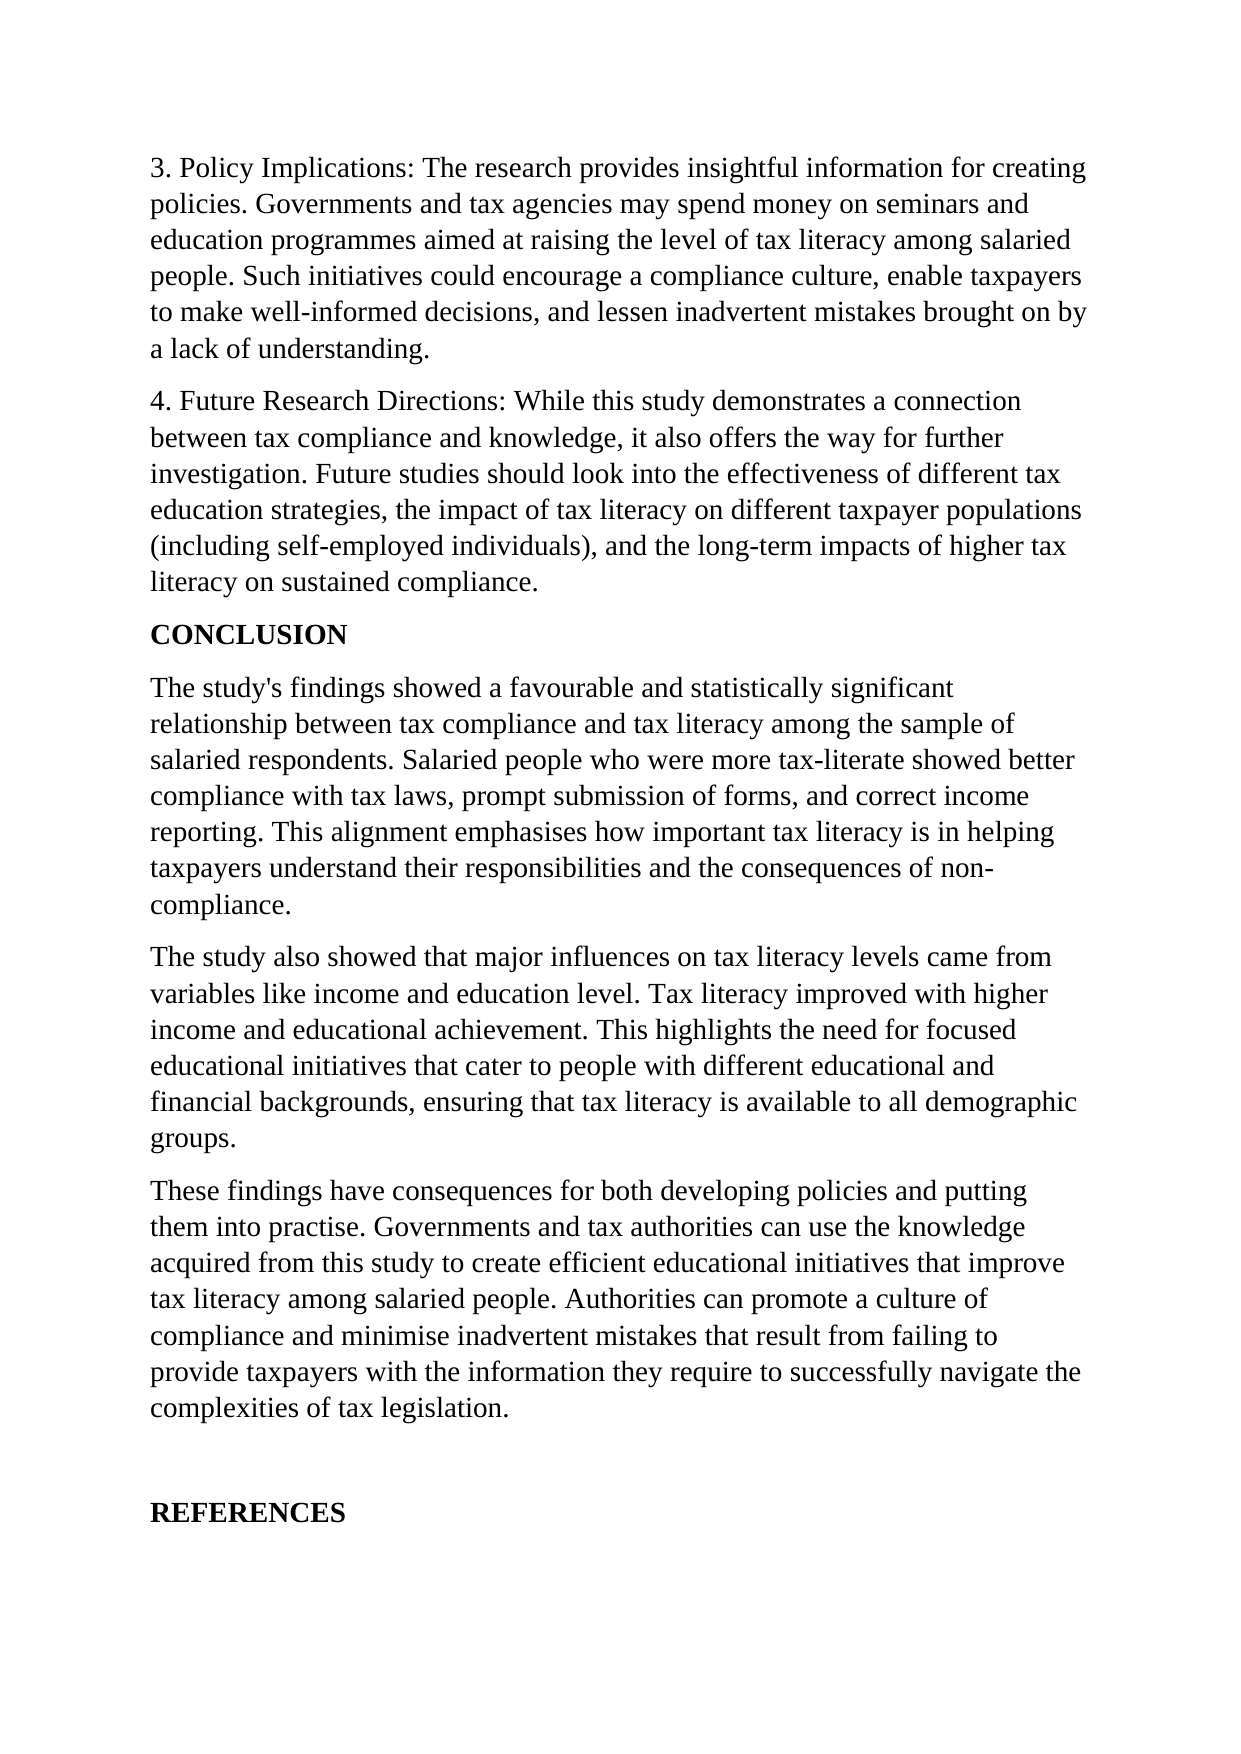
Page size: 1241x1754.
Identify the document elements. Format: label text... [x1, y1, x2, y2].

text The study's findings showed a favourable and statistically significant relationship between tax compliance and tax literacy among the sample of salaried respondents. Salaried people who were more tax-literate showed better compliance with tax laws, prompt submission of forms, and correct income reporting. This alignment emphasises how important tax literacy is in helping taxpayers understand their responsibilities and the consequences of non-compliance. [150, 670, 1090, 920]
text The study also showed that major influences on tax literacy levels came from variables like income and education level. Tax literacy improved with higher income and educational achievement. This highlights the need for focused educational initiatives that cater to people with different educational and financial backgrounds, ensuring that tax literacy is available to all demographic groups. [150, 939, 1090, 1154]
text 4. Future Research Directions: While this study demonstrates a connection between tax compliance and knowledge, it also offers the way for further investigation. Future studies should look into the effectiveness of different tax education strategies, the impact of tax literacy on different taxpayer populations (including self-employed individuals), and the long-term impacts of higher tax literacy on sustained compliance. [150, 383, 1090, 598]
text These findings have consequences for both developing policies and putting them into practise. Governments and tax authorities can use the knowledge acquired from this study to create efficient educational initiatives that improve tax literacy among salaried people. Authorities can promote a culture of compliance and minimise inadvertent mistakes that result from failing to provide taxpayers with the information they require to successfully navigate the complexities of tax legislation. [150, 1173, 1090, 1423]
text REFERENCES [150, 1496, 1090, 1529]
text 3. Policy Implications: The research provides insightful information for creating policies. Governments and tax agencies may spend money on seminars and education programmes aimed at raising the level of tax literacy among salaried people. Such initiatives could encourage a compliance culture, enable taxpayers to make well-informed decisions, and lessen inadvertent mistakes brought on by a lack of understanding. [150, 150, 1090, 364]
text CONCLUSION [150, 617, 1090, 651]
